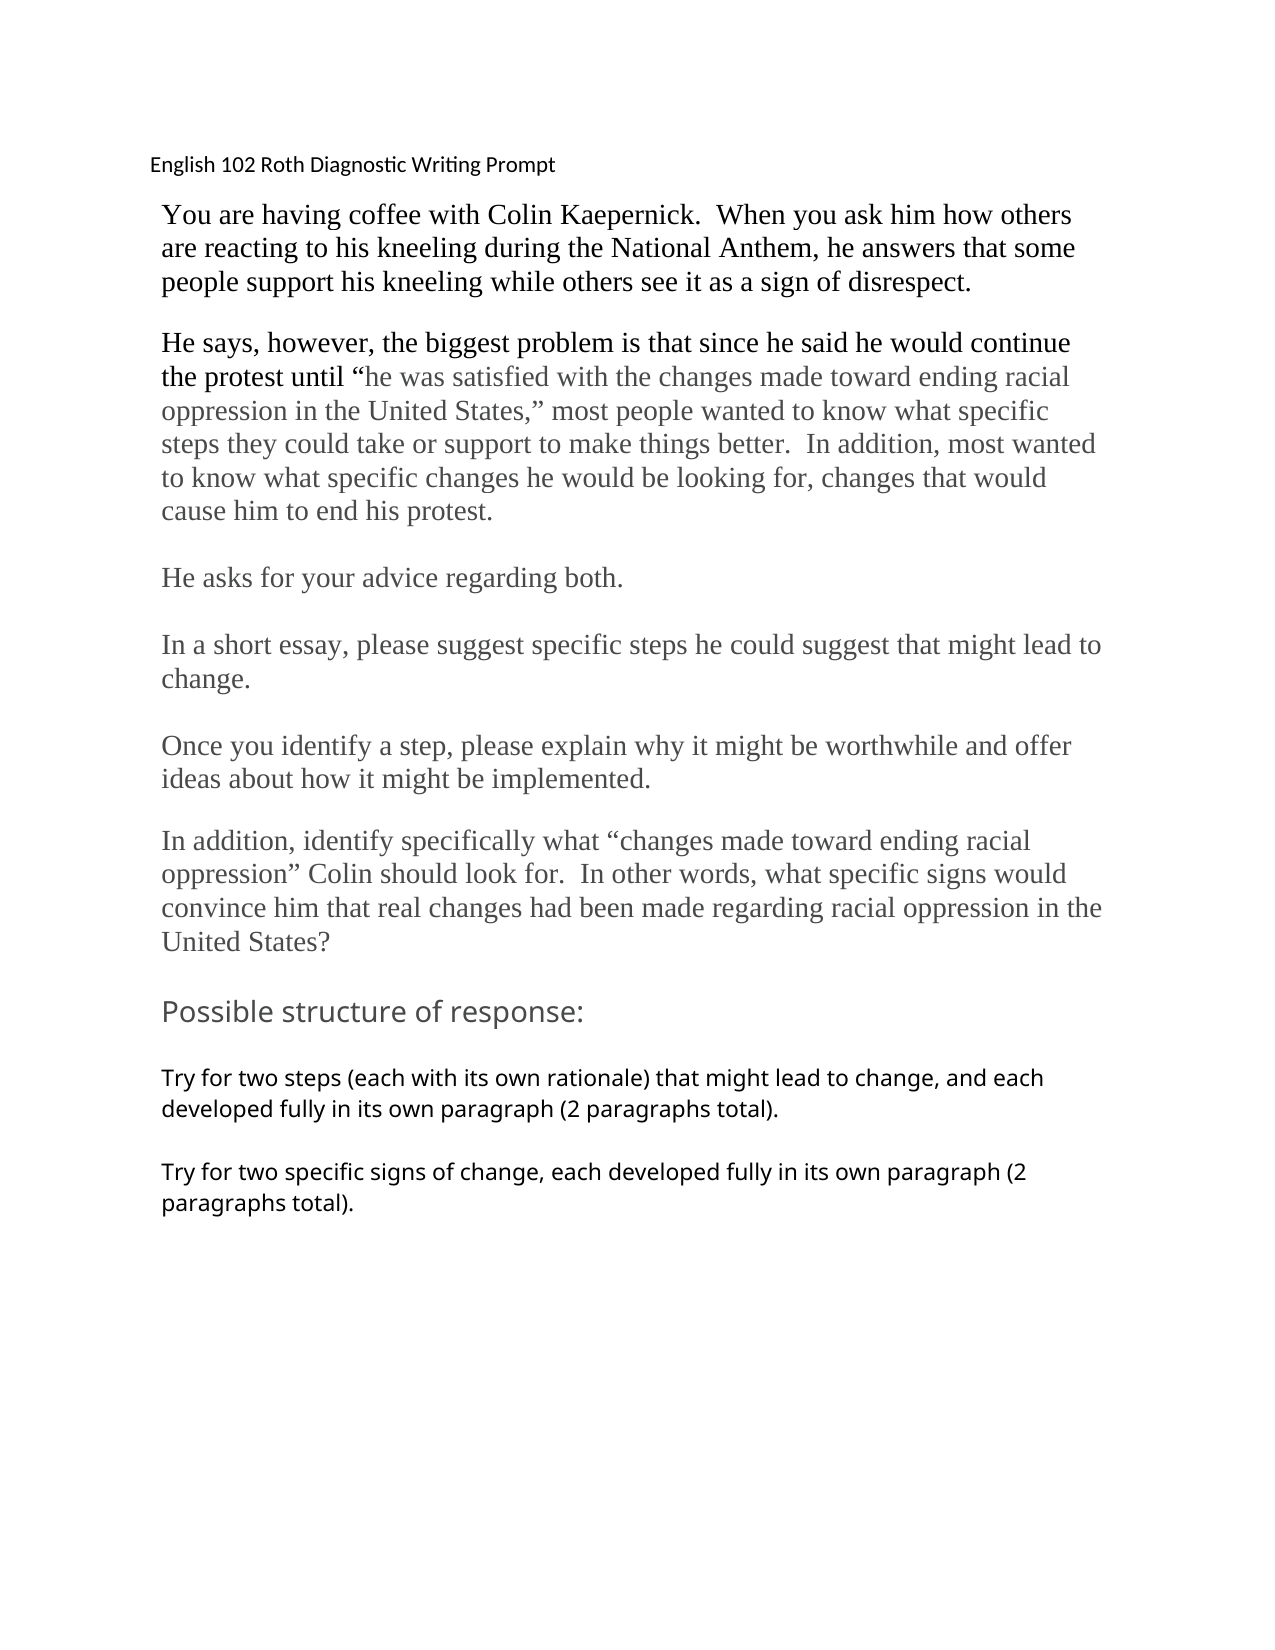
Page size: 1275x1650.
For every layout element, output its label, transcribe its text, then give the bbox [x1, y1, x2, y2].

text English 102 Roth Diagnostic Writing Prompt [150, 150, 1125, 178]
table_header You are having coffee with Colin Kaepernick. When you ask him how others are reacting to his kneeling during the National Anthem, he answers that some people support his kneeling while others see it as a sign of disrespect. He says, however, the biggest problem is that since he said he would continue the protest until “he was satisfied with the changes made toward ending racial oppression in the United States,” most people wanted to know what specific steps they could take or support to make things better. In addition, most wanted to know what specific changes he would be looking for, changes that would cause him to end his protest. He asks for your advice regarding both. In a short essay, please suggest specific steps he could suggest that might lead to change. Once you identify a step, please explain why it might be worthwhile and offer ideas about how it might be implemented. In addition, identify specifically what “changes made toward ending racial oppression” Colin should look for. In other words, what specific signs would convince him that real changes had been made regarding racial oppression in the United States? Possible structure of response: Try for two steps (each with its own rationale) that might lead to change, and each developed fully in its own paragraph (2 paragraphs total). Try for two specific signs of change, each developed fully in its own paragraph (2 paragraphs total). [150, 197, 1124, 1218]
